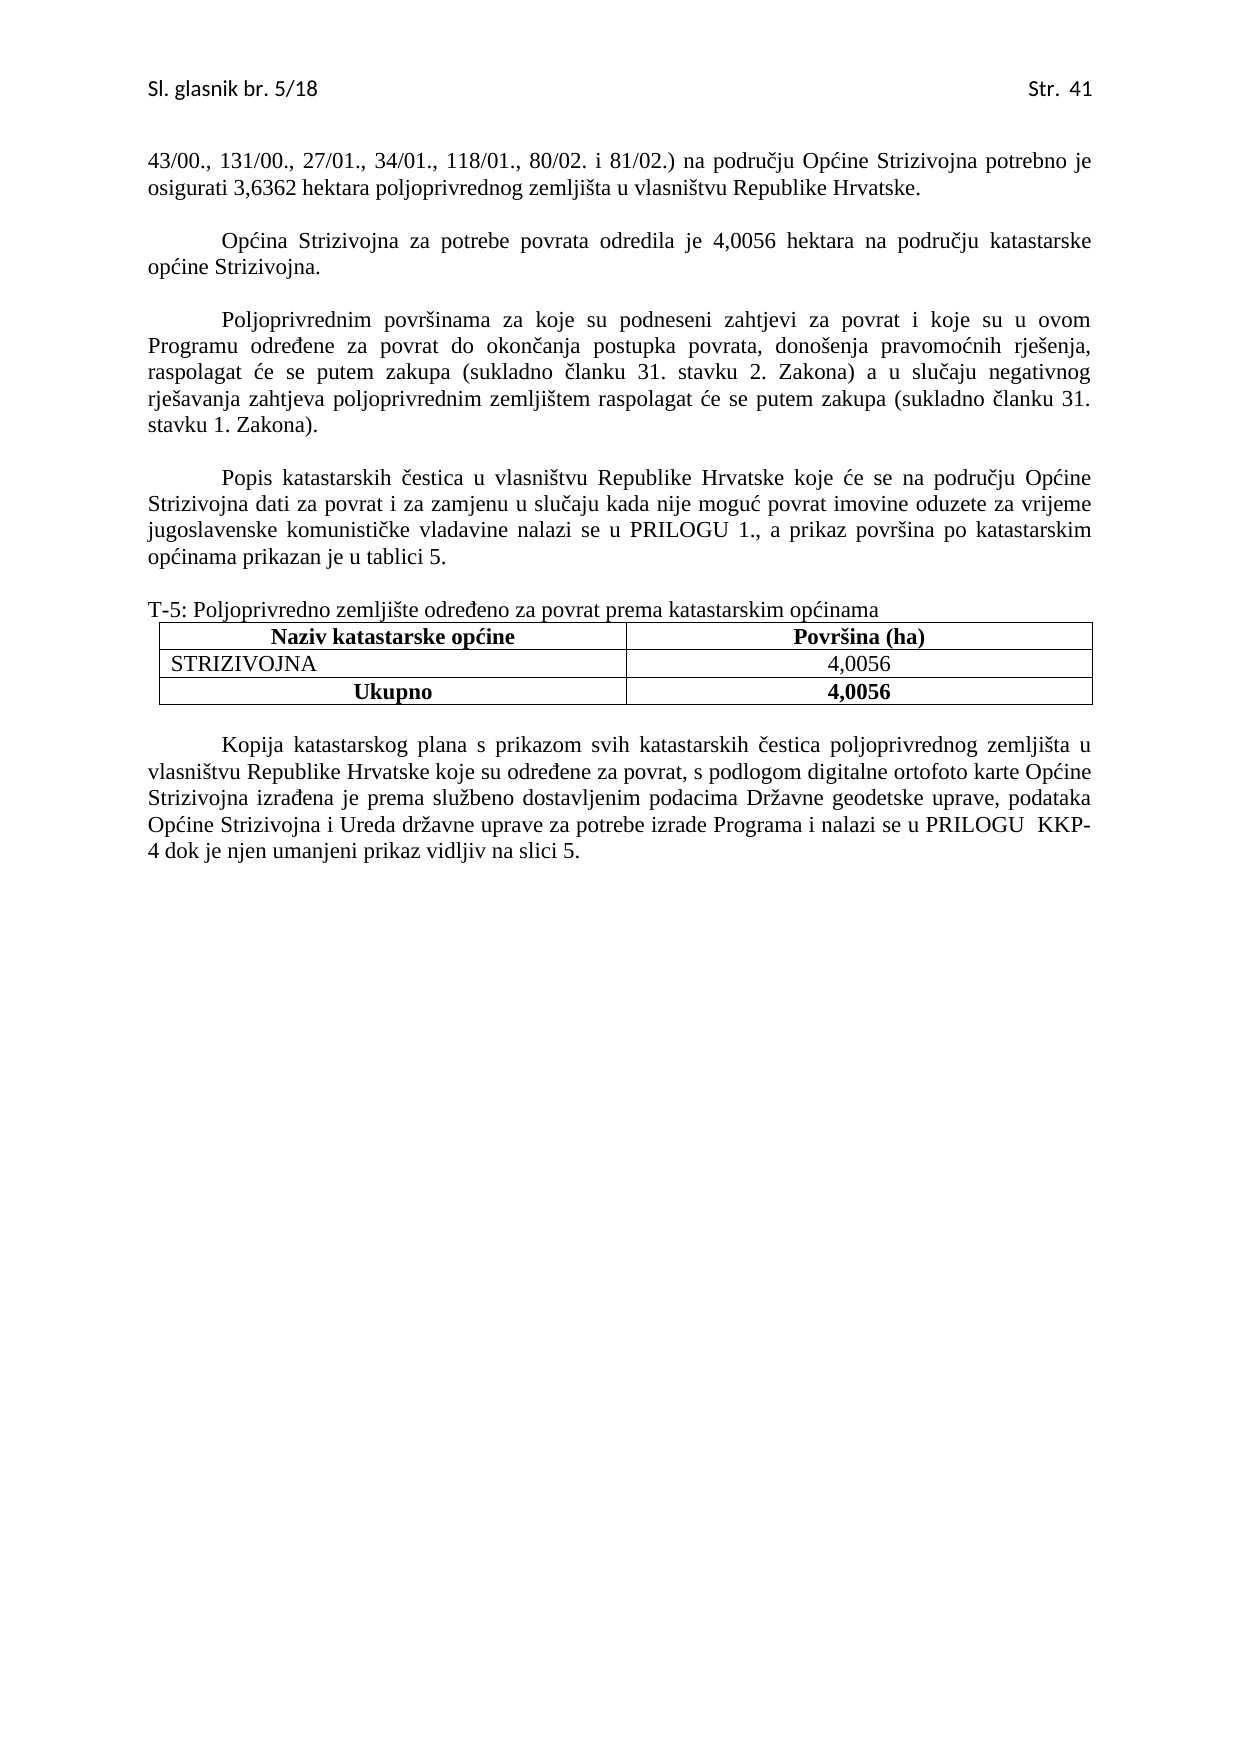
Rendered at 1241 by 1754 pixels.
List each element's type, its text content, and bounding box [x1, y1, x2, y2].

text Poljoprivrednim površinama za koje su podneseni zahtjevi za povrat i koje su u ovom Programu određene za povrat do okončanja postupka povrata, donošenja pravomoćnih rješenja, raspolagat će se putem zakupa (sukladno članku 31. stavku 2. Zakona) a u slučaju negativnog rješavanja zahtjeva poljoprivrednim zemljištem raspolagat će se putem zakupa (sukladno članku 31. stavku 1. Zakona). [148, 306, 1093, 437]
table_cell 4,0056 [627, 678, 1092, 704]
table_header Naziv katastarske općine [160, 623, 626, 649]
table_cell Ukupno [160, 678, 626, 704]
text Kopija katastarskog plana s prikazom svih katastarskih čestica poljoprivrednog zemljišta u vlasništvu Republike Hrvatske koje su određene za povrat, s podlogom digitalne ortofoto karte Općine Strizivojna izrađena je prema službeno dostavljenim podacima Državne geodetske uprave, podataka Općine Strizivojna i Ureda državne uprave za potrebe izrade Programa i nalazi se u PRILOGU KKP-4 dok je njen umanjeni prikaz vidljiv na slici 5. [148, 732, 1093, 863]
text Popis katastarskih čestica u vlasništvu Republike Hrvatske koje će se na području Općine Strizivojna dati za povrat i za zamjenu u slučaju kada nije moguć povrat imovine oduzete za vrijeme jugoslavenske komunističke vladavine nalazi se u PRILOGU 1., a prikaz površina po katastarskim općinama prikazan je u tablici 5. [148, 464, 1093, 569]
table_cell STRIZIVOJNA [160, 650, 626, 677]
text T-5: Poljoprivredno zemljište određeno za povrat prema katastarskim općinama [148, 596, 1093, 622]
text Općina Strizivojna za potrebe povrata odredila je 4,0056 hektara na području katastarske općine Strizivojna. [148, 227, 1093, 279]
table_header Površina (ha) [627, 623, 1092, 649]
table_cell 4,0056 [627, 650, 1092, 677]
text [148, 148, 1093, 200]
